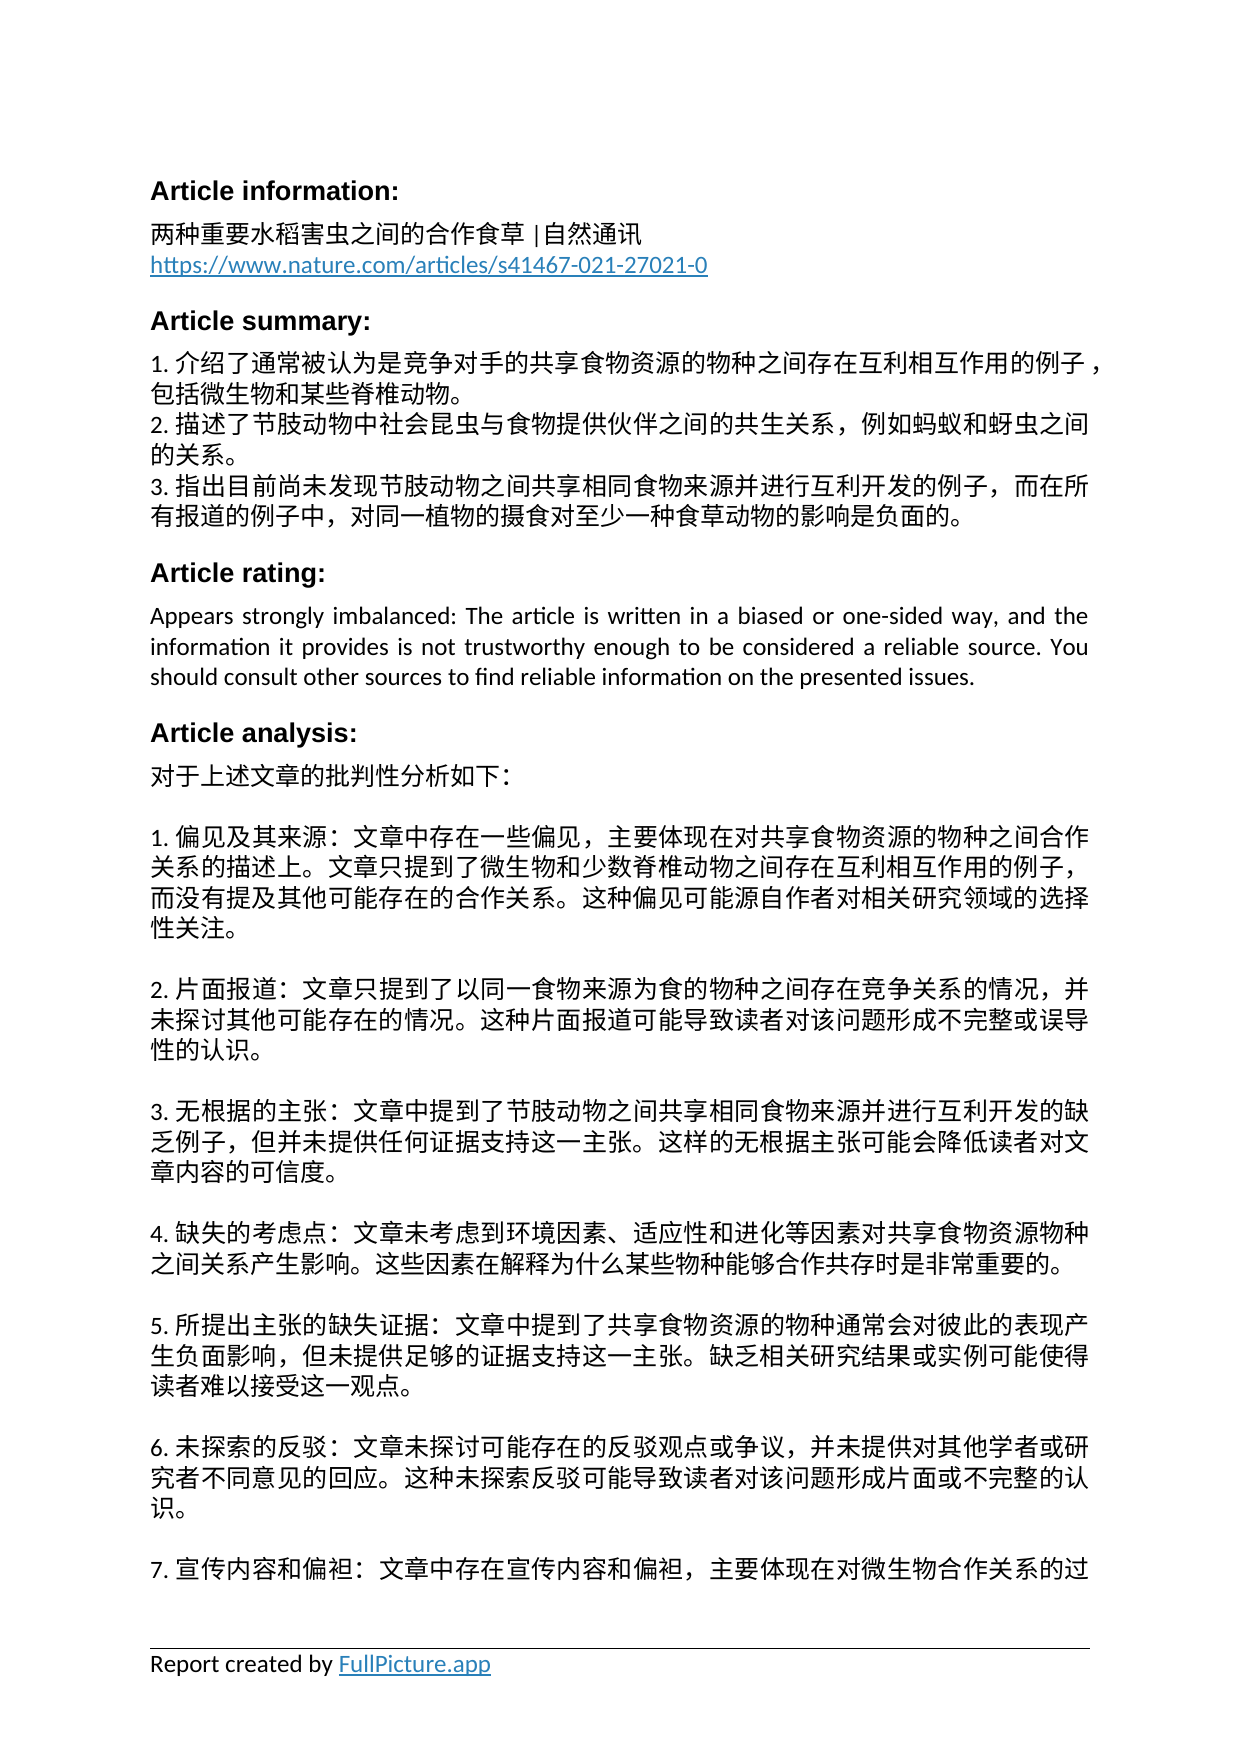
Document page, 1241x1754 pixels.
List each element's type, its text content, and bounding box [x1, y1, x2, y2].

text 5. 所提出主张的缺失证据：文章中提到了共享食物资源的物种通常会对彼此的表现产生负面影响，但未提供足够的证据支持这一主张。缺乏相关研究结果或实例可能使得读者难以接受这一观点。 [150, 1310, 1090, 1402]
subtitle Article summary: [150, 305, 1090, 336]
text 6. 未探索的反驳：文章未探讨可能存在的反驳观点或争议，并未提供对其他学者或研究者不同意见的回应。这种未探索反驳可能导致读者对该问题形成片面或不完整的认识。 [150, 1432, 1090, 1524]
subtitle Article rating: [150, 557, 1090, 588]
subtitle Article information: [150, 175, 1090, 206]
text 2. 描述了节肢动物中社会昆虫与食物提供伙伴之间的共生关系，例如蚂蚁和蚜虫之间的关系。 [150, 409, 1090, 471]
subtitle Article analysis: [150, 717, 1090, 748]
text 两种重要水稻害虫之间的合作食草 |自然通讯https://www.nature.com/articles/s41467-021-27021-0 [150, 219, 1090, 280]
text 4. 缺失的考虑点：文章未考虑到环境因素、适应性和进化等因素对共享食物资源物种之间关系产生影响。这些因素在解释为什么某些物种能够合作共存时是非常重要的。 [150, 1218, 1090, 1279]
text Appears strongly imbalanced: The article is written in a biased or one-sided way, and the information it provides is not trustworthy enough to be considered a reliable source. You should consult other sources to find reliable information on the presented issues. [150, 600, 1090, 692]
text 1. 偏见及其来源：文章中存在一些偏见，主要体现在对共享食物资源的物种之间合作关系的描述上。文章只提到了微生物和少数脊椎动物之间存在互利相互作用的例子，而没有提及其他可能存在的合作关系。这种偏见可能源自作者对相关研究领域的选择性关注。 [150, 822, 1090, 944]
text 3. 指出目前尚未发现节肢动物之间共享相同食物来源并进行互利开发的例子，而在所有报道的例子中，对同一植物的摄食对至少一种食草动物的影响是负面的。 [150, 471, 1090, 532]
text 1. 介绍了通常被认为是竞争对手的共享食物资源的物种之间存在互利相互作用的例子，包括微生物和某些脊椎动物。 [150, 348, 1090, 409]
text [150, 1554, 1090, 1585]
text 对于上述文章的批判性分析如下： [150, 761, 1090, 791]
text 2. 片面报道：文章只提到了以同一食物来源为食的物种之间存在竞争关系的情况，并未探讨其他可能存在的情况。这种片面报道可能导致读者对该问题形成不完整或误导性的认识。 [150, 974, 1090, 1066]
text 3. 无根据的主张：文章中提到了节肢动物之间共享相同食物来源并进行互利开发的缺乏例子，但并未提供任何证据支持这一主张。这样的无根据主张可能会降低读者对文章内容的可信度。 [150, 1096, 1090, 1188]
